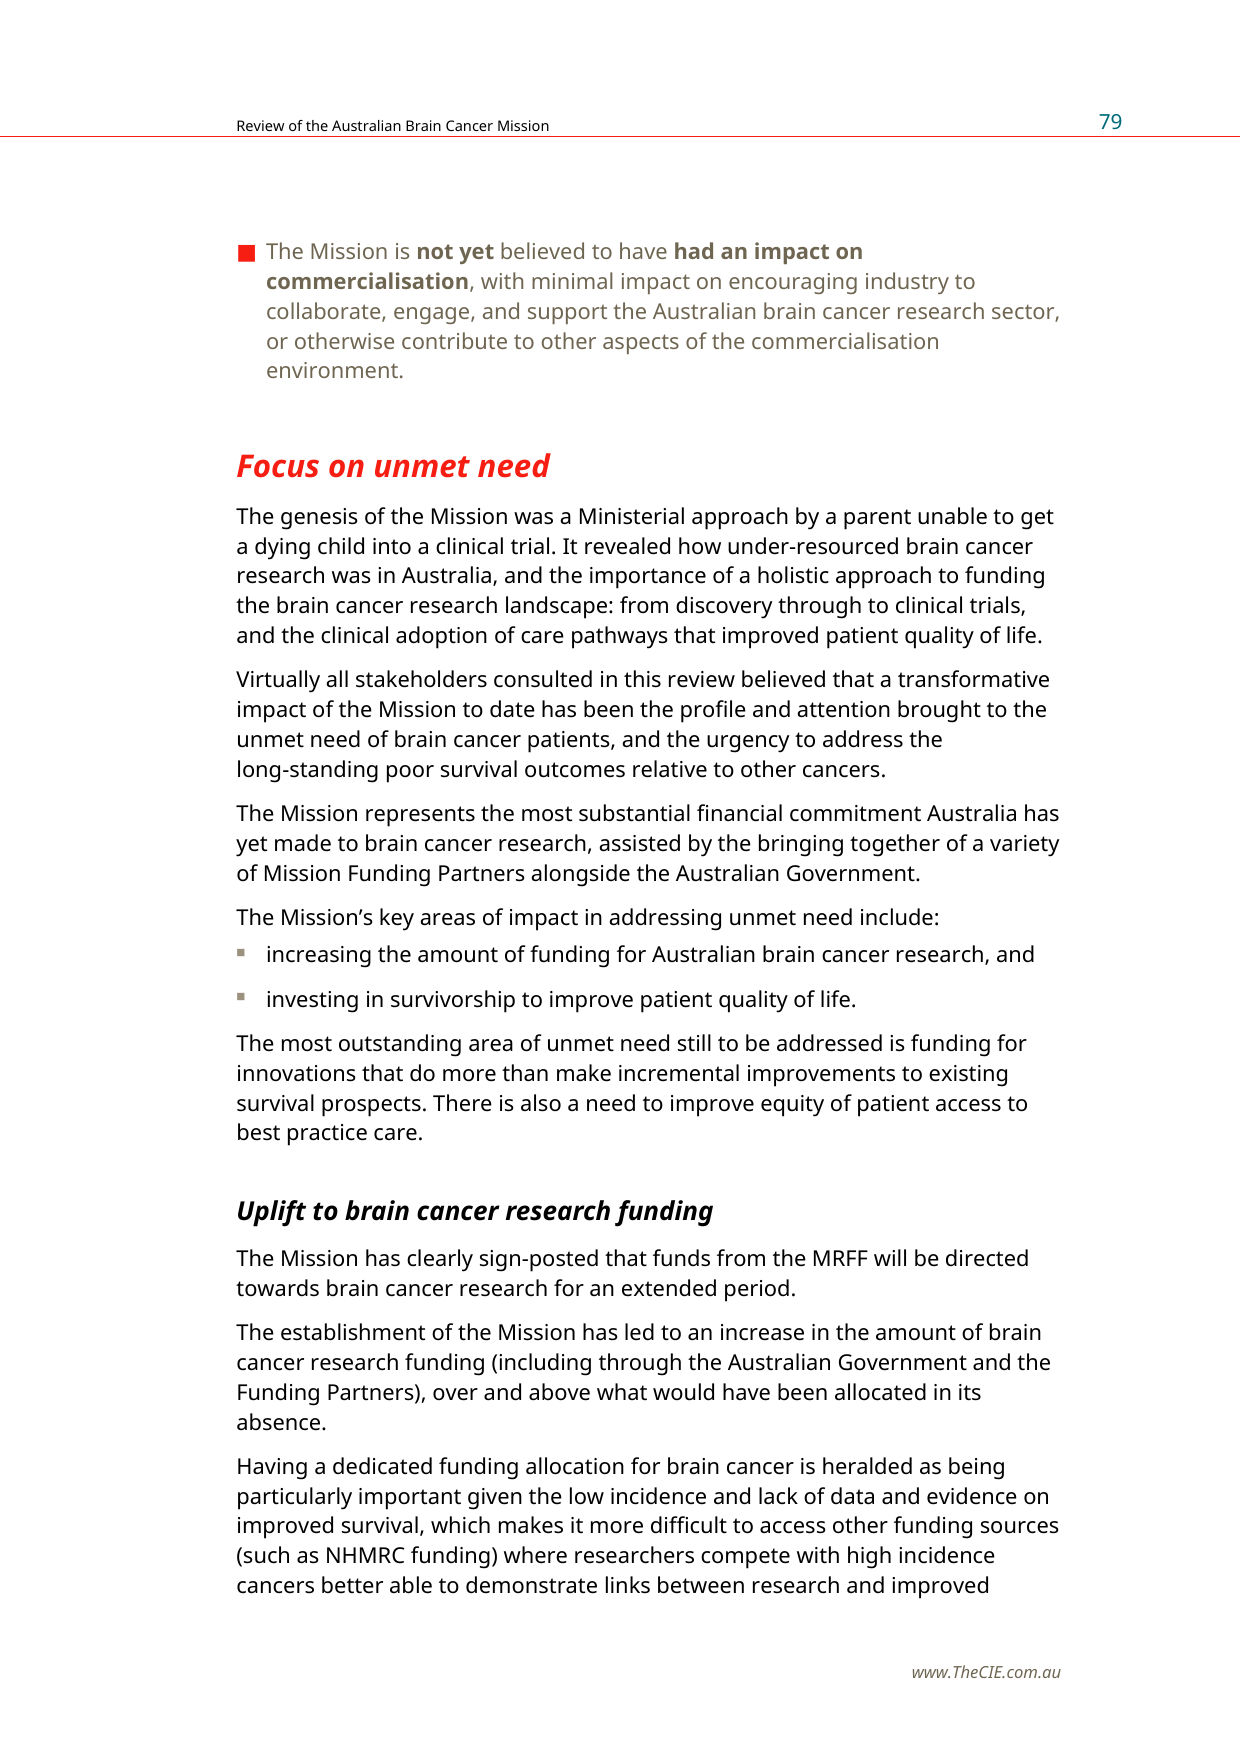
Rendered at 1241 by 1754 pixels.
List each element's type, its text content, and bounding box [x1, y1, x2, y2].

list investing in survivorship to improve patient quality of life. [236, 983, 1063, 1013]
subtitle Focus on unmet need [236, 444, 1063, 486]
text The establishment of the Mission has led to an increase in the amount of brain cancer research funding (including through the Australian Government and the Funding Partners), over and above what would have been allocated in its absence. [236, 1317, 1063, 1436]
subtitle Uplift to brain cancer research funding [236, 1193, 1063, 1228]
list increasing the amount of funding for Australian brain cancer research, and [236, 939, 1063, 969]
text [236, 1451, 1063, 1600]
text The Mission’s key areas of impact in addressing unmet need include: [236, 902, 1063, 932]
text The Mission represents the most substantial financial commitment Australia has yet made to brain cancer research, assisted by the bringing together of a variety of Mission Funding Partners alongside the Australian Government. [236, 798, 1063, 887]
text The Mission has clearly sign-posted that funds from the MRFF will be directed towards brain cancer research for an extended period. [236, 1243, 1063, 1303]
text The Mission is not yet believed to have had an impact on commercialisation, with minimal impact on encouraging industry to collaborate, engage, and support the Australian brain cancer research sector, or otherwise contribute to other aspects of the commercialisation environment. [236, 236, 1063, 385]
text The most outstanding area of unmet need still to be addressed is funding for innovations that do more than make incremental improvements to existing survival prospects. There is also a need to improve equity of patient access to best practice care. [236, 1028, 1063, 1147]
text The genesis of the Mission was a Ministerial approach by a parent unable to get a dying child into a clinical trial. It revealed how under-resourced brain cancer research was in Australia, and the importance of a holistic approach to funding the brain cancer research landscape: from discovery through to clinical trials, and the clinical adoption of care pathways that improved patient quality of life. [236, 501, 1063, 650]
text Virtually all stakeholders consulted in this review believed that a transformative impact of the Mission to date has been the profile and attention brought to the unmet need of brain cancer patients, and the urgency to address the long-standing poor survival outcomes relative to other cancers. [236, 664, 1063, 783]
